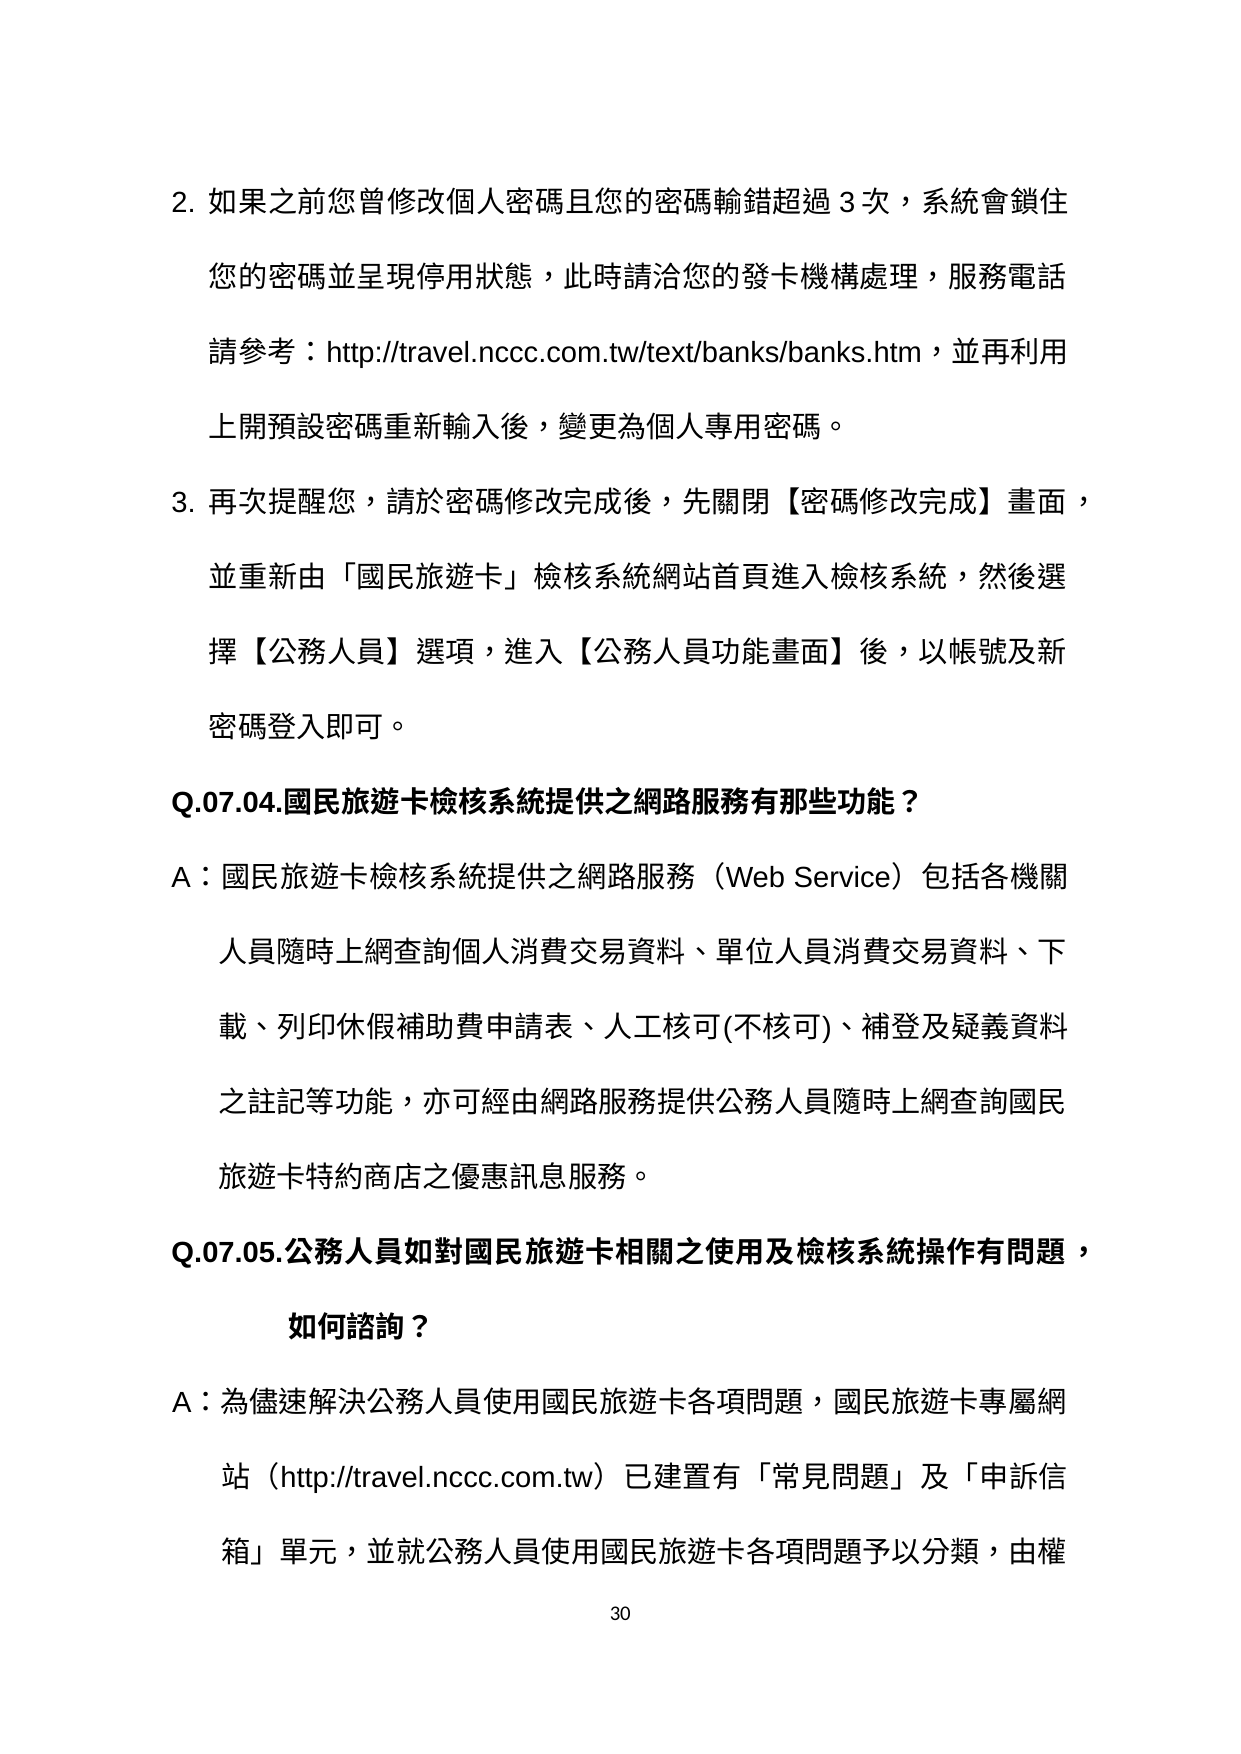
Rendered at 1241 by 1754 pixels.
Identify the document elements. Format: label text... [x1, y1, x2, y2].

text Q.07.04.國民旅遊卡檢核系統提供之網路服務有那些功能？ [171, 762, 1069, 837]
text A：國民旅遊卡檢核系統提供之網路服務（Web Service）包括各機關人員隨時上網查詢個人消費交易資料、單位人員消費交易資料、下載、列印休假補助費申請表、人工核可(不核可)、補登及疑義資料之註記等功能，亦可經由網路服務提供公務人員隨時上網查詢國民旅遊卡特約商店之優惠訊息服務。 [171, 837, 1069, 1212]
list 如果之前您曾修改個人密碼且您的密碼輸錯超過3次，系統會鎖住您的密碼並呈現停用狀態，此時請洽您的發卡機構處理，服務電話請參考：http://travel.nccc.com.tw/text/banks/banks.htm，並再利用上開預設密碼重新輸入後，變更為個人專用密碼。 [171, 162, 1069, 462]
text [172, 1362, 1069, 1587]
text Q.07.05.公務人員如對國民旅遊卡相關之使用及檢核系統操作有問題，如何諮詢？ [171, 1212, 1069, 1362]
list 再次提醒您，請於密碼修改完成後，先關閉【密碼修改完成】畫面，並重新由「國民旅遊卡」檢核系統網站首頁進入檢核系統，然後選擇【公務人員】選項，進入【公務人員功能畫面】後，以帳號及新密碼登入即可。 [171, 462, 1069, 762]
